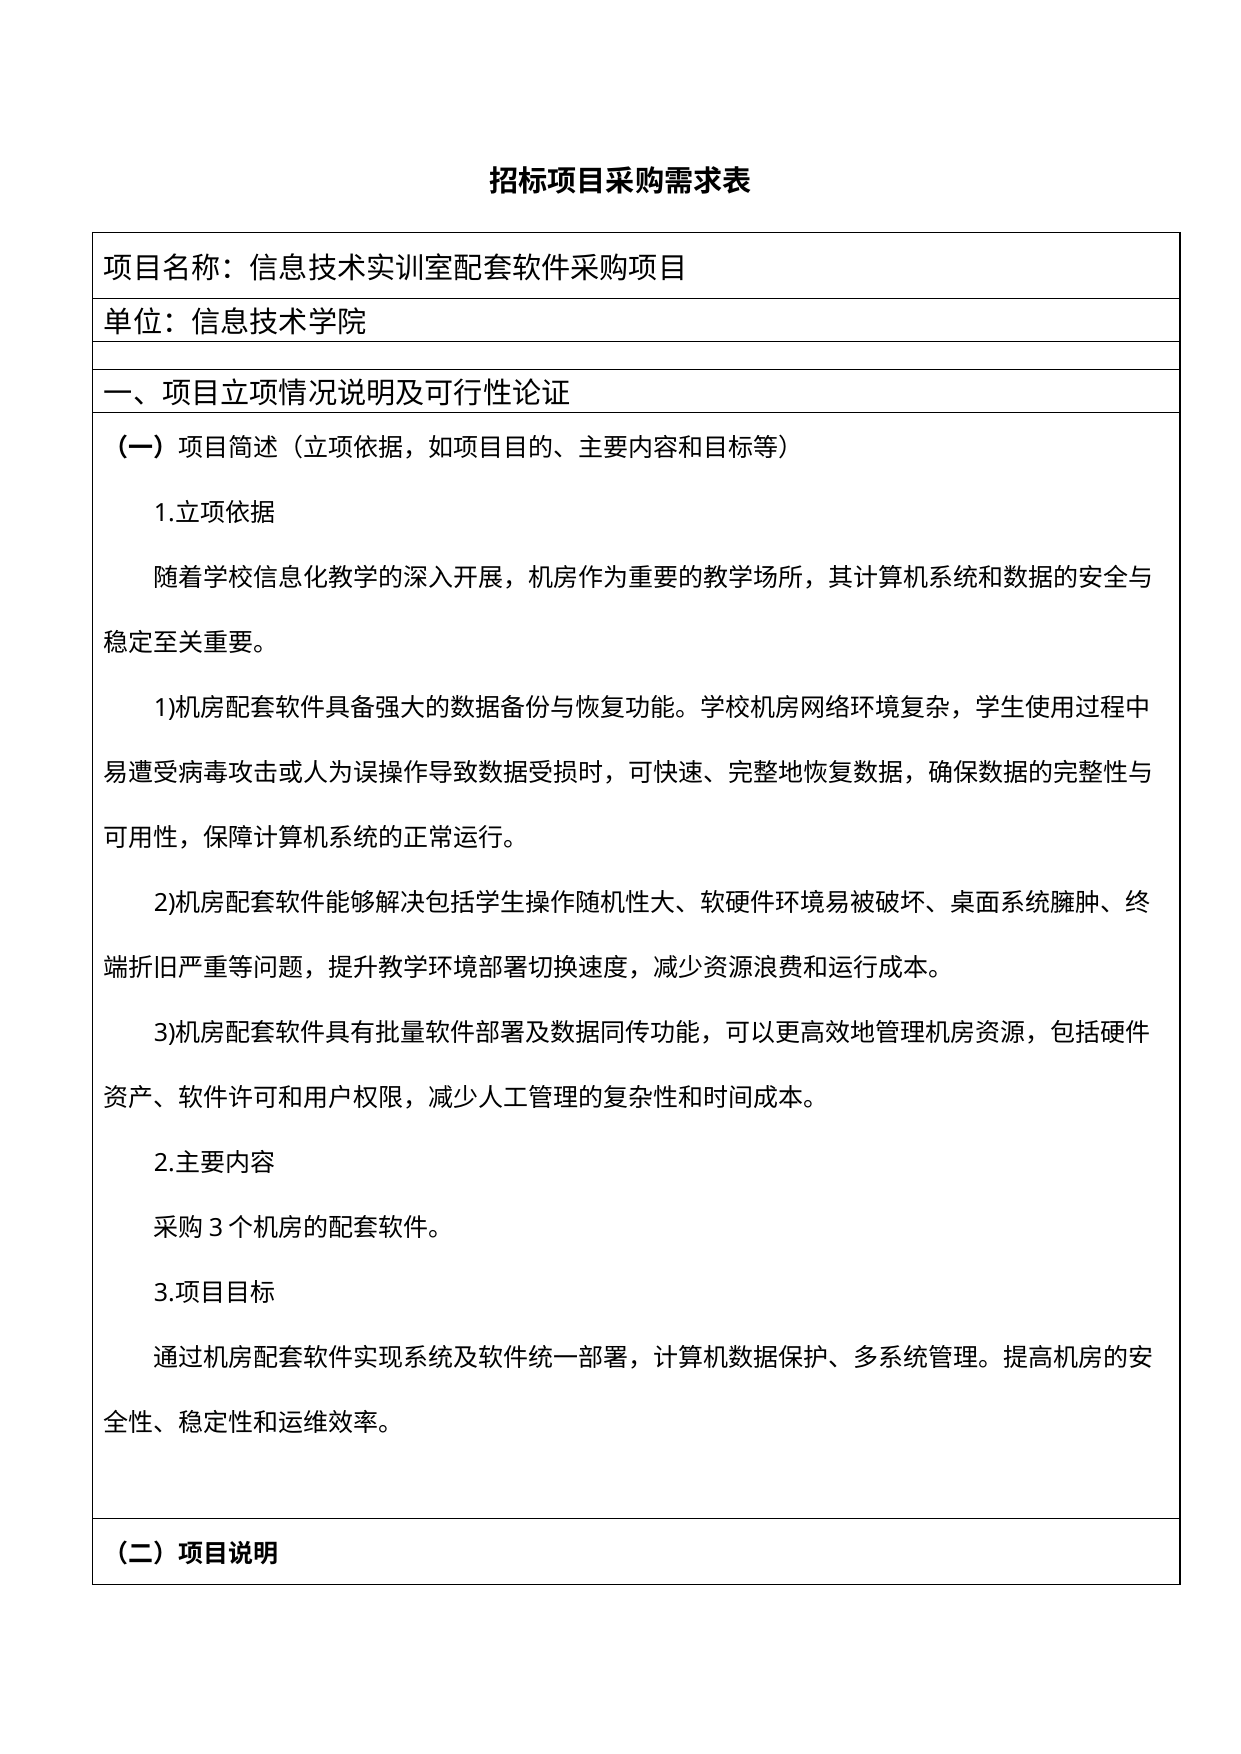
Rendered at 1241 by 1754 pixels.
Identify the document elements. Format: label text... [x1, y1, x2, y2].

table_cell 一、项目立项情况说明及可行性论证 [93, 370, 1179, 412]
table_cell （一）项目简述（立项依据，如项目目的、主要内容和目标等） 1.立项依据 随着学校信息化教学的深入开展，机房作为重要的教学场所，其计算机系统和数据的安全与稳定至关重要。 1)机房配套软件具备强大的数据备份与恢复功能。学校机房网络环境复杂，学生使用过程中易遭受病毒攻击或人为误操作导致数据受损时，可快速、完整地恢复数据，确保数据的完整性与可用性，保障计算机系统的正常运行。 2)机房配套软件能够解决包括学生操作随机性大、软硬件环境易被破坏、桌面系统臃肿、终端折旧严重等问题，提升教学环境部署切换速度，减少资源浪费和运行成本。 3)机房配套软件具有批量软件部署及数据同传功能，可以更高效地管理机房资源，包括硬件资产、软件许可和用户权限，减少人工管理的复杂性和时间成本。 2.主要内容 采购3个机房的配套软件。 3.项目目标 通过机房配套软件实现系统及软件统一部署，计算机数据保护、多系统管理。提高机房的安全性、稳定性和运维效率。 [93, 413, 1179, 1518]
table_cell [93, 1519, 1179, 1584]
table_cell 单位：信息技术学院 [93, 299, 1179, 341]
subtitle 招标项目采购需求表 [118, 146, 1122, 211]
table_cell [93, 342, 1179, 369]
table_header 项目名称：信息技术实训室配套软件采购项目 [93, 233, 1179, 298]
